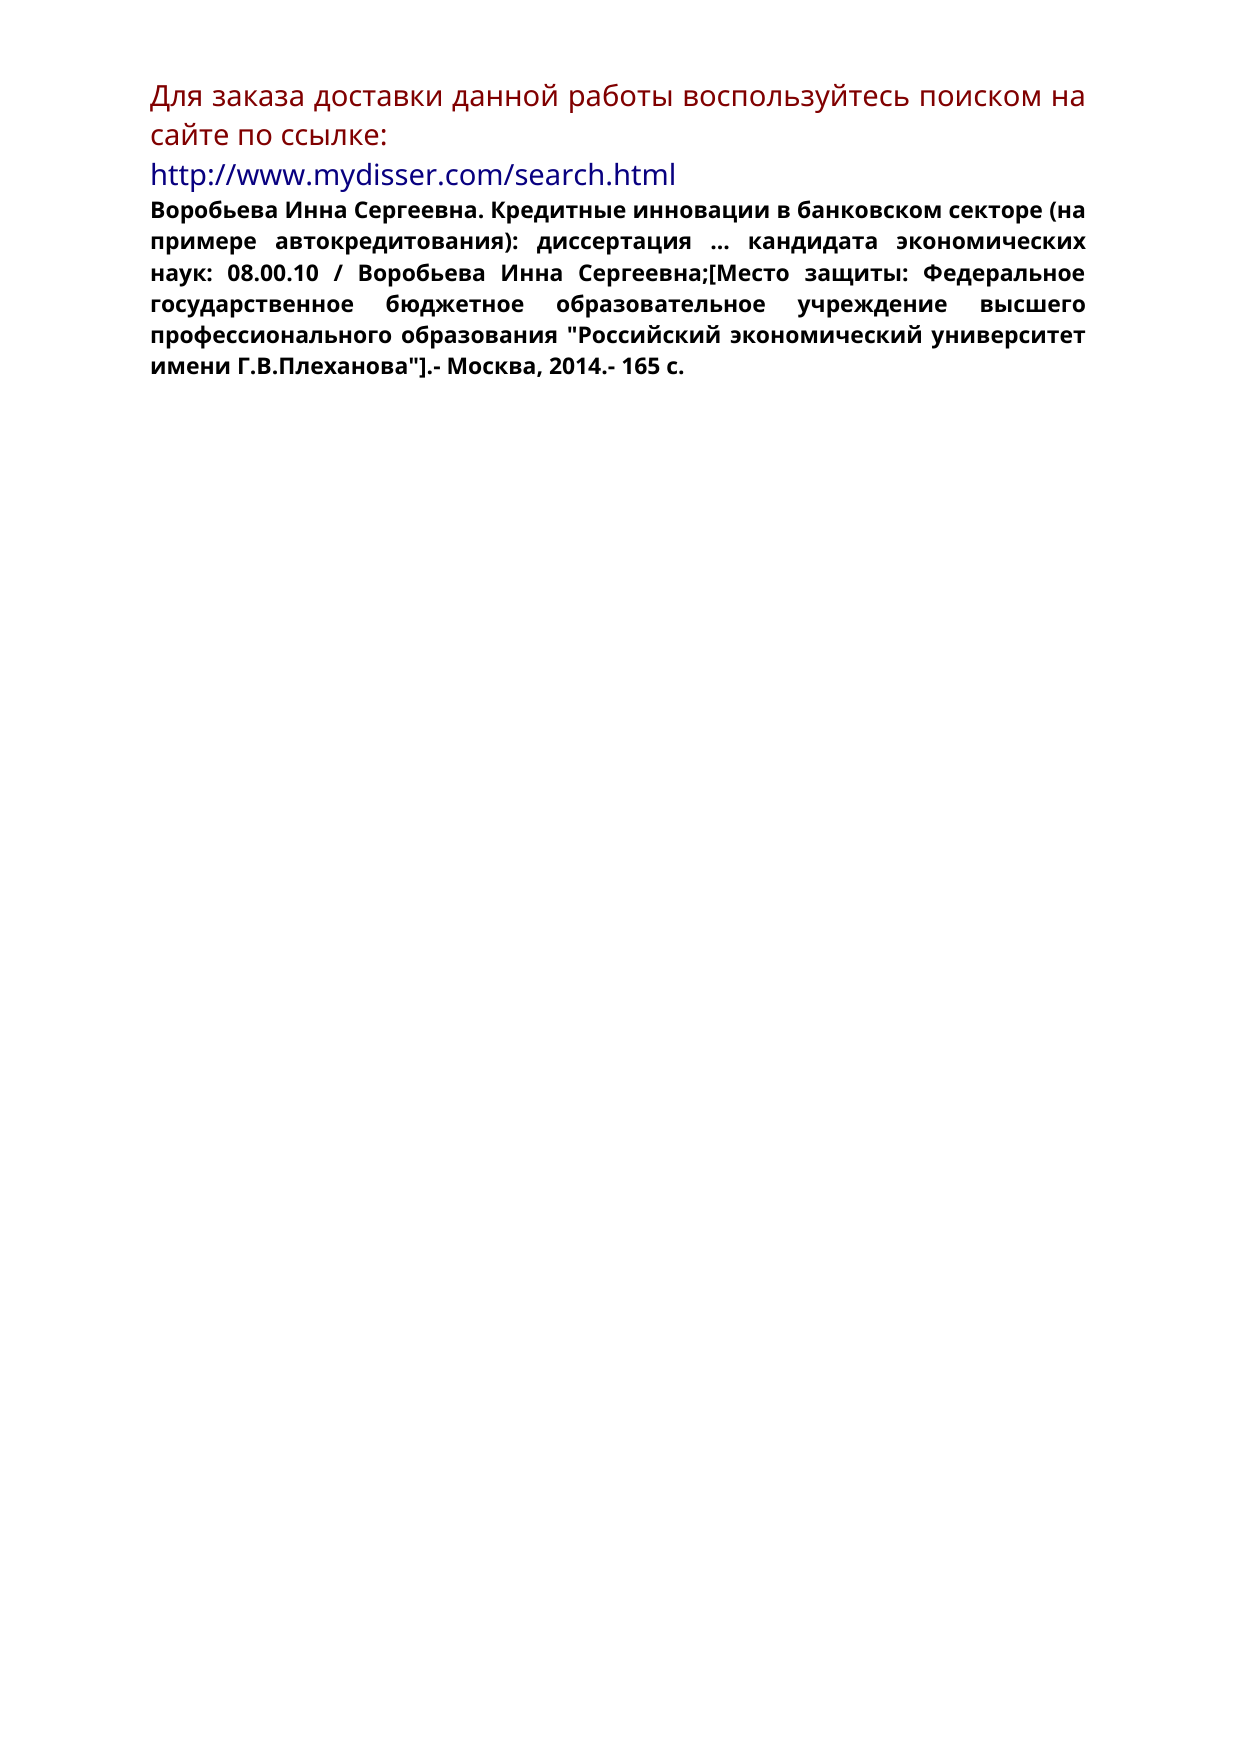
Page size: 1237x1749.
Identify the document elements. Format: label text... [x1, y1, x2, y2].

text Воробьева Инна Сергеевна. Кредитные инновации в банковском секторе (на примере автокредитования): диссертация ... кандидата экономических наук: 08.00.10 / Воробьева Инна Сергеевна;[Место защиты: Федеральное государственное бюджетное образовательное учреждение высшего профессионального образования "Российский экономический университет имени Г.В.Плеханова"].- Москва, 2014.- 165 с. [150, 194, 1086, 382]
